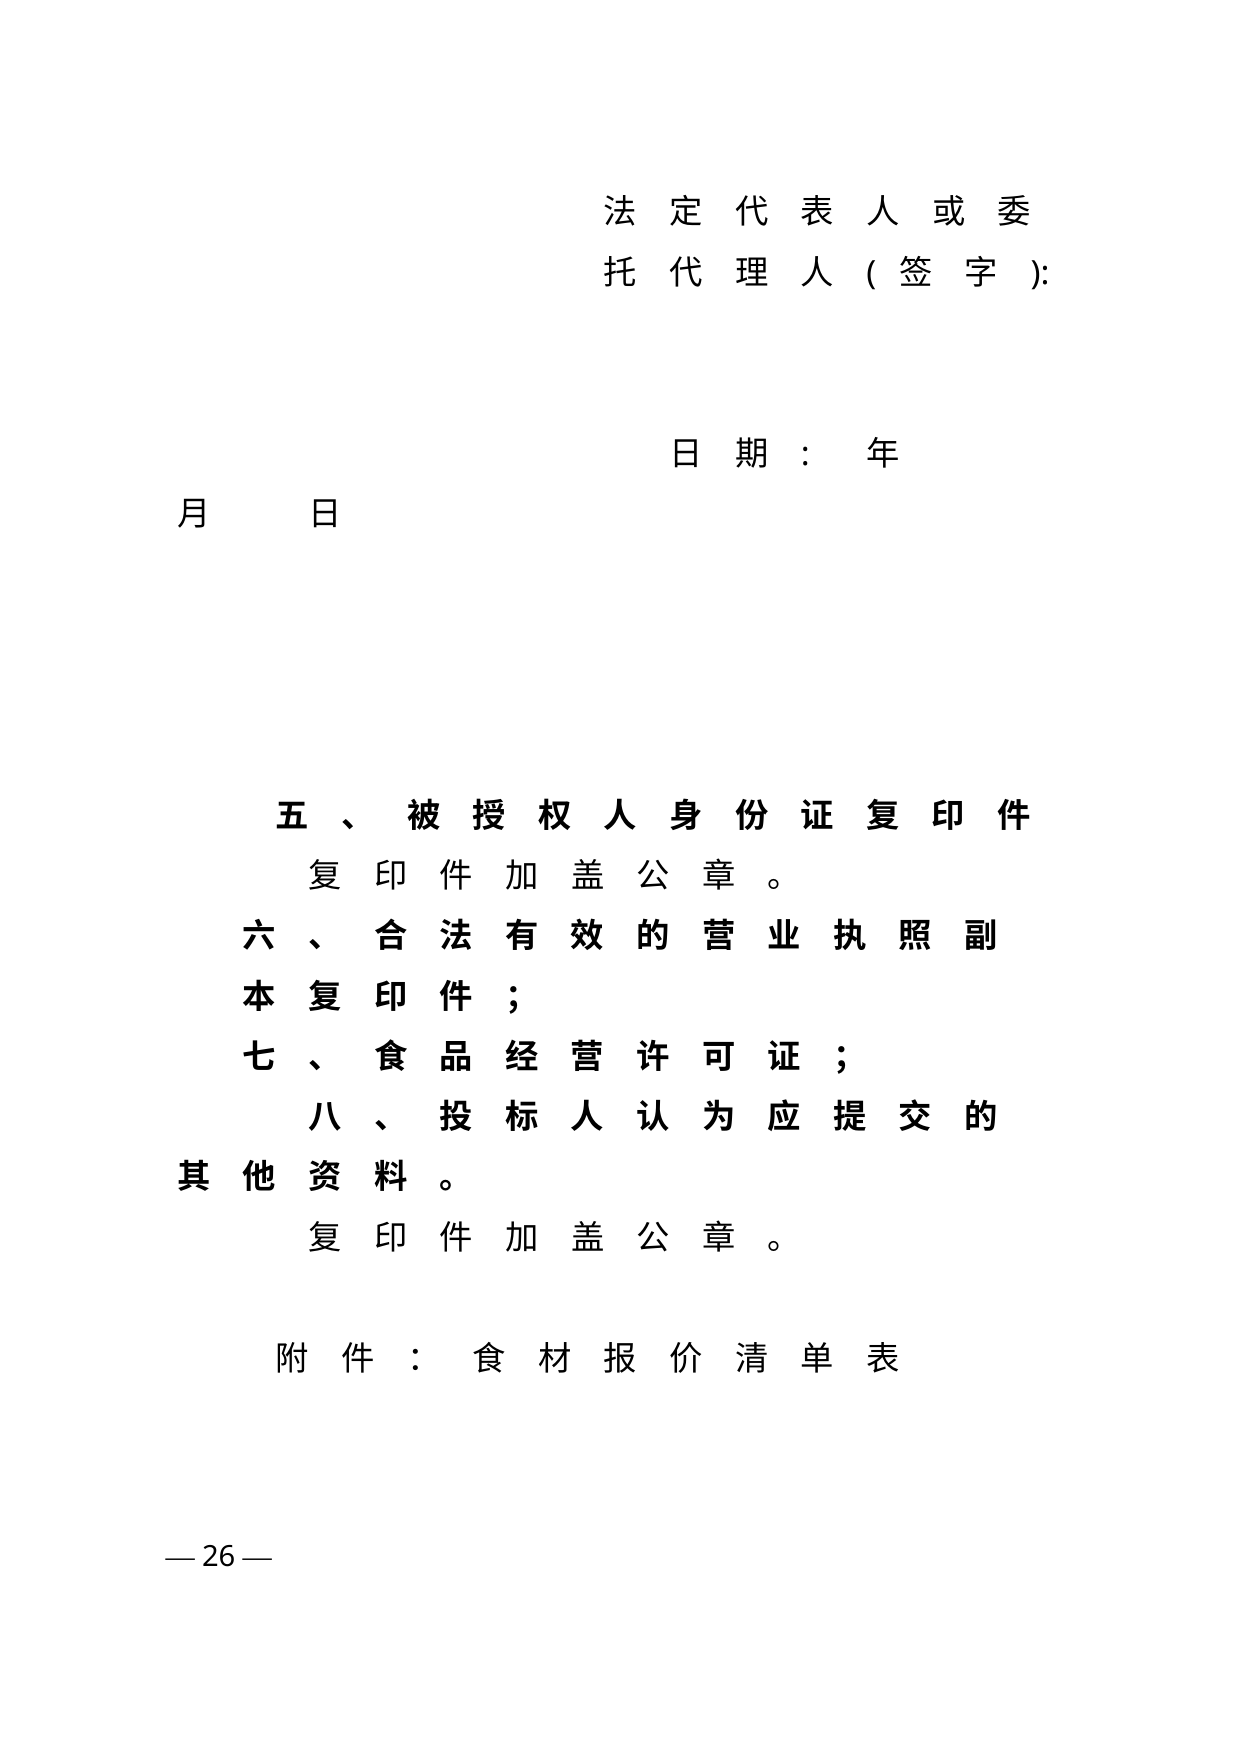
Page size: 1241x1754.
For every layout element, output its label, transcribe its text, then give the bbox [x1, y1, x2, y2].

text 复印件加盖公章。 [177, 843, 1063, 903]
list 七、食品经营许可证； [243, 1024, 1063, 1084]
list 六、合法有效的营业执照副本复印件； [243, 903, 1063, 1024]
text 法定代表人或委托代理人(签字): [177, 179, 1063, 300]
text 复印件加盖公章。 [177, 1204, 1063, 1265]
text 五、被授权人身份证复印件 [177, 782, 1063, 843]
text 日期: 年 月 日 [177, 421, 1063, 541]
text 八、投标人认为应提交的其他资料。 [177, 1084, 1063, 1204]
text 附件：食材报价清单表 [177, 1325, 1063, 1386]
